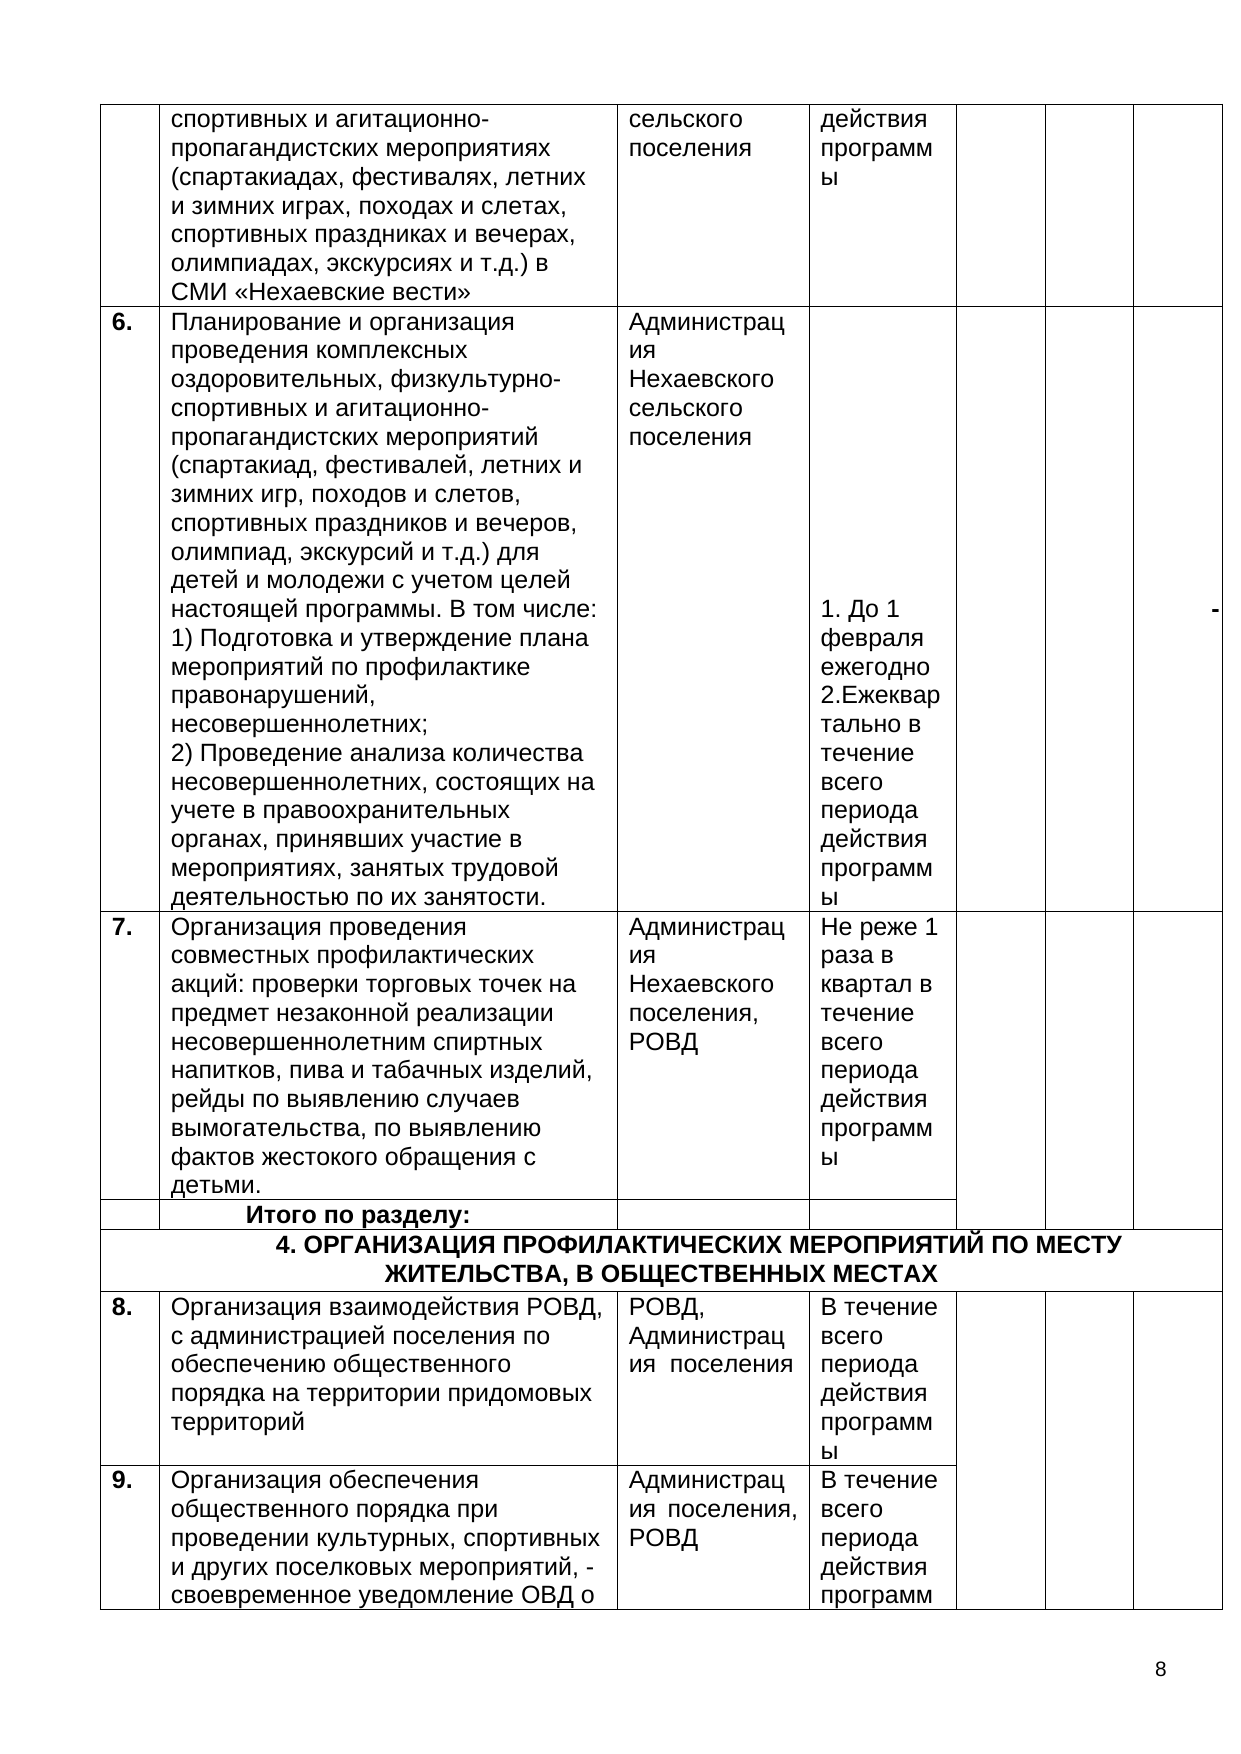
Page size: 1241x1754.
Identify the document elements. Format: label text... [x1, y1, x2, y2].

table_cell Администрация Нехаевского сельского поселения [618, 307, 809, 911]
table_cell [810, 1200, 956, 1229]
table_cell [618, 1200, 809, 1229]
table_cell Администрация Нехаевского поселения, РОВД [618, 912, 809, 1199]
table_cell Планирование и организация проведения комплексных оздоровительных, физкультурно-спортивных и агитационно-пропагандистских мероприятий (спартакиад, фестивалей, летних и зимних игр, походов и слетов, спортивных праздников и вечеров, олимпиад, экскурсий и т.д.) для детей и молодежи с учетом целей настоящей программы. В том числе: 1) Подготовка и утверждение плана мероприятий по профилактике правонарушений, несовершеннолетних; 2) Проведение анализа количества несовершеннолетних, состоящих на учете в правоохранительных органах, принявших участие в мероприятиях, занятых трудовой деятельностью по их занятости. [160, 307, 617, 911]
table_cell [1134, 912, 1222, 1229]
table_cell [810, 105, 956, 306]
table_cell 7. [101, 912, 159, 1199]
table_cell Организация взаимодействия РОВД, с администрацией поселения по обеспечению общественного порядка на территории придомовых территорий [160, 1292, 617, 1464]
table_cell [1046, 912, 1133, 1229]
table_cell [160, 1466, 617, 1609]
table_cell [618, 1466, 809, 1609]
table_cell РОВД, Администрация поселения [618, 1292, 809, 1464]
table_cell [810, 1466, 956, 1609]
table_cell Итого по разделу: [160, 1200, 617, 1229]
table_cell [1046, 307, 1133, 911]
table_cell [957, 912, 1045, 1229]
table_cell [1134, 1292, 1222, 1609]
table_cell [101, 1200, 159, 1229]
table_cell 4. ОРГАНИЗАЦИЯ ПРОФИЛАКТИЧЕСКИХ МЕРОПРИЯТИЙ ПО МЕСТУ ЖИТЕЛЬСТВА, В ОБЩЕСТВЕННЫХ МЕСТАХ [101, 1230, 1222, 1291]
table_cell [957, 1292, 1045, 1609]
table_cell 5. [101, 105, 159, 306]
table_cell 1. До 1 февраля ежегодно 2.Ежеквартально в течение всего периода действия программы [810, 307, 956, 911]
table_cell 9. [101, 1466, 159, 1609]
table_cell Организация проведения совместных профилактических акций: проверки торговых точек на предмет незаконной реализации несовершеннолетним спиртных напитков, пива и табачных изделий, рейды по выявлению случаев вымогательства, по выявлению фактов жестокого обращения с детьми. [160, 912, 617, 1199]
table_cell 8. [101, 1292, 159, 1464]
table_cell В течение всего периода действия программы [810, 1292, 956, 1464]
table_cell - [1134, 307, 1222, 911]
table_cell 6. [101, 307, 159, 911]
table_cell Не реже 1 раза в квартал в течение всего периода действия программы [810, 912, 956, 1199]
table_cell [1046, 1292, 1133, 1609]
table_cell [160, 105, 617, 306]
table_cell [957, 307, 1045, 911]
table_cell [618, 105, 809, 306]
